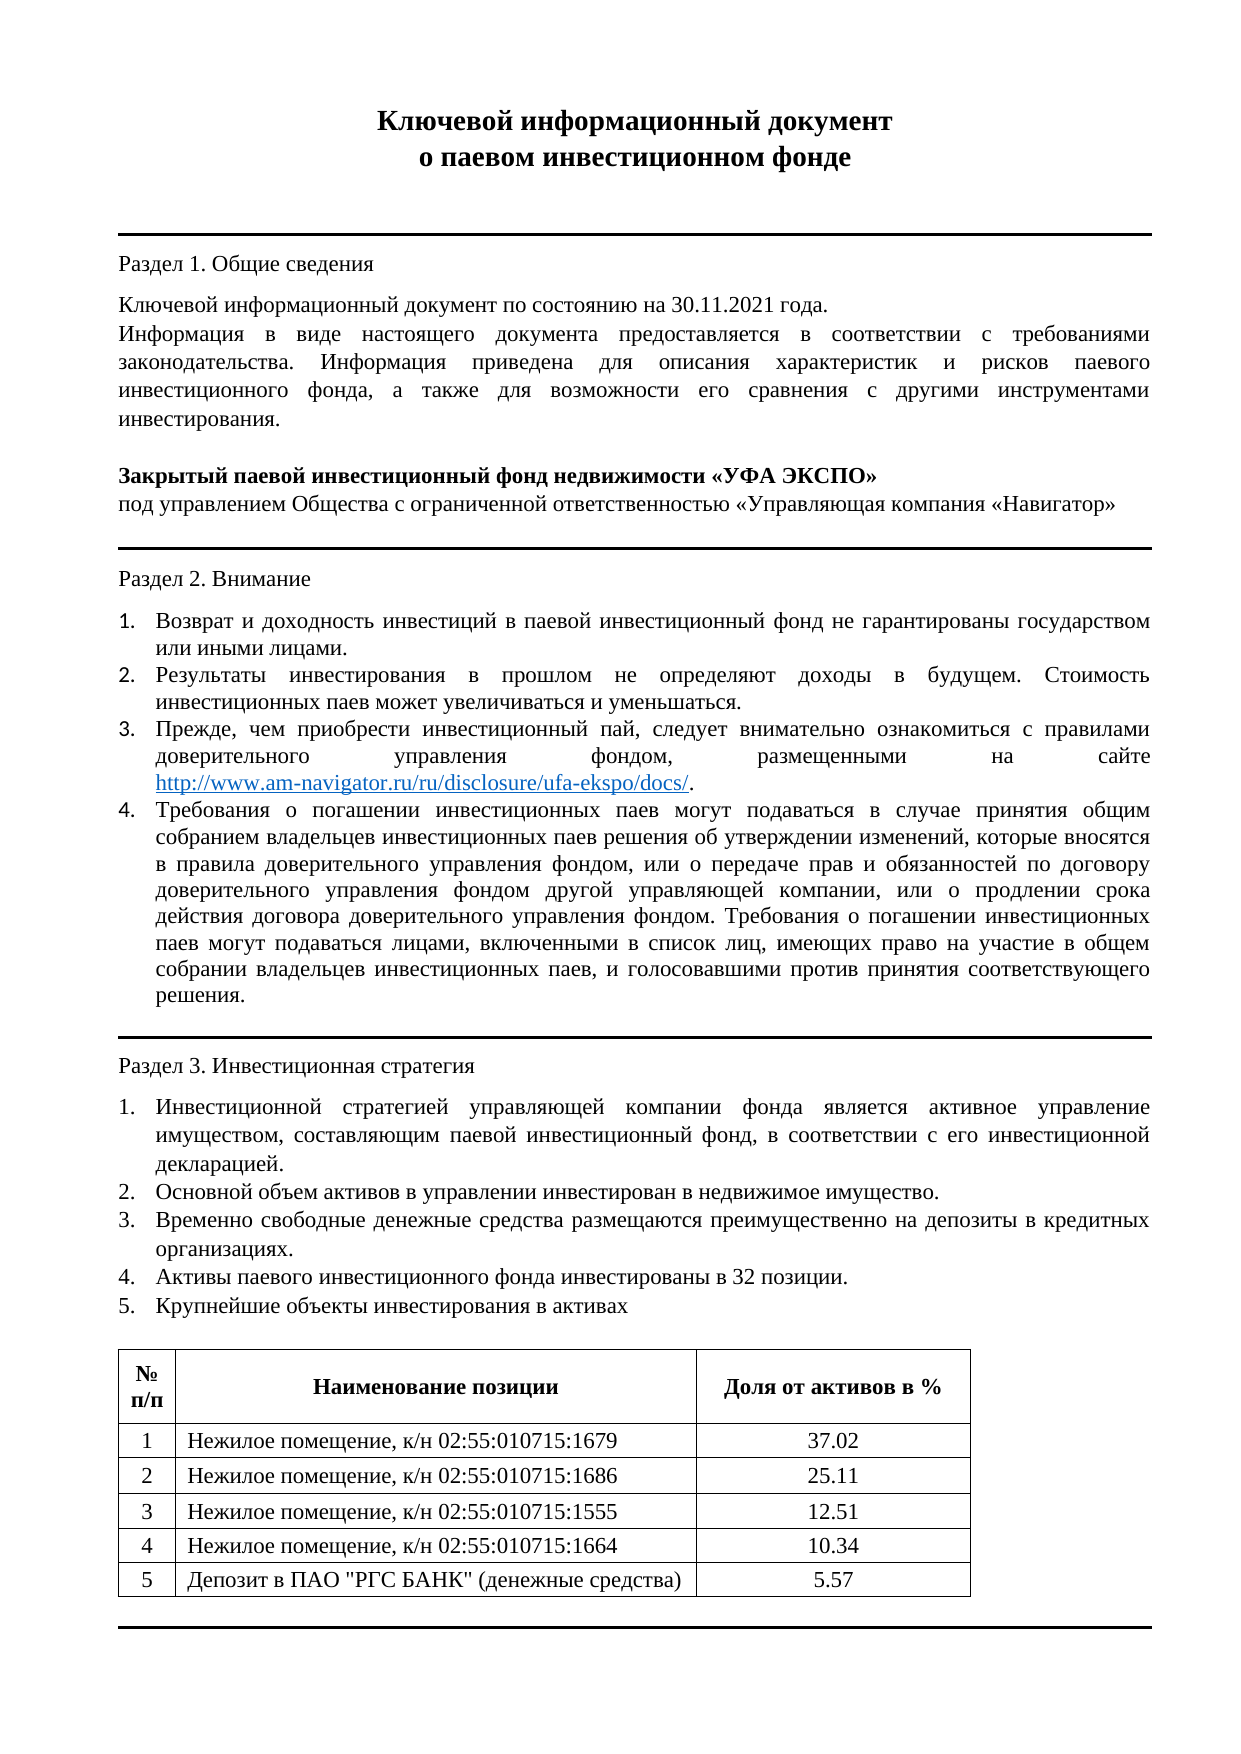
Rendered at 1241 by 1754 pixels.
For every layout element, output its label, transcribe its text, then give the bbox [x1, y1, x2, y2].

text под управлением Общества с ограниченной ответственностью «Управляющая компания «Навигатор» [118, 490, 1152, 517]
text Раздел 2. Внимание [118, 565, 1152, 591]
table_cell 4 [119, 1529, 175, 1562]
list Прежде, чем приобрести инвестиционный пай, следует внимательно ознакомиться с правилами доверительного управления фондом, размещенными на сайте http://www.am-navigator.ru/ru/disclosure/ufa-ekspo/docs/. [118, 714, 1152, 795]
list Временно свободные денежные средства размещаются преимущественно на депозиты в кредитных организациях. [118, 1207, 1152, 1261]
list Инвестиционной стратегией управляющей компании фонда является активное управление имуществом, составляющим паевой инвестиционный фонд, в соответствии с его инвестиционной декларацией. [118, 1093, 1152, 1176]
table_header № п/п [119, 1350, 175, 1423]
table_cell 37.02 [697, 1424, 970, 1457]
table_cell 10.34 [697, 1529, 970, 1562]
text Информация в виде настоящего документа предоставляется в соответствии с требованиями законодательства. Информация приведена для описания характеристик и рисков паевого инвестиционного фонда, а также для возможности его сравнения с другими инструментами инвестирования. [118, 320, 1152, 431]
table_header Наименование позиции [176, 1350, 696, 1423]
table_cell 1 [119, 1424, 175, 1457]
table_cell Нежилое помещение, к/н 02:55:010715:1686 [176, 1458, 696, 1493]
list Активы паевого инвестиционного фонда инвестированы в 32 позиции. [118, 1263, 1152, 1290]
text Раздел 1. Общие сведения [118, 250, 1152, 277]
table_cell Нежилое помещение, к/н 02:55:010715:1555 [176, 1494, 696, 1528]
table_cell 5 [119, 1563, 175, 1596]
text Закрытый паевой инвестиционный фонд недвижимости «УФА ЭКСПО» [118, 462, 1152, 488]
table_cell Депозит в ПАО "РГС БАНК" (денежные средства) [176, 1563, 696, 1596]
table_cell Нежилое помещение, к/н 02:55:010715:1664 [176, 1529, 696, 1562]
text Ключевой информационный документ [118, 103, 1152, 137]
list Крупнейшие объекты инвестирования в активах [118, 1292, 1152, 1318]
text о паевом инвестиционном фонде [118, 139, 1152, 173]
list Возврат и доходность инвестиций в паевой инвестиционный фонд не гарантированы государством или иными лицами. [118, 606, 1152, 660]
text Раздел 3. Инвестиционная стратегия [118, 1052, 1152, 1078]
table_cell 2 [119, 1458, 175, 1493]
list Требования о погашении инвестиционных паев могут подаваться в случае принятия общим собранием владельцев инвестиционных паев решения об утверждении изменений, которые вносятся в правила доверительного управления фондом, или о передаче прав и обязанностей по договору доверительного управления фондом другой управляющей компании, или о продлении срока действия договора доверительного управления фондом. Требования о погашении инвестиционных паев могут подаваться лицами, включенными в список лиц, имеющих право на участие в общем собрании владельцев инвестиционных паев, и голосовавшими против принятия соответствующего решения. [118, 795, 1152, 1008]
list Основной объем активов в управлении инвестирован в недвижимое имущество. [118, 1178, 1152, 1204]
list Результаты инвестирования в прошлом не определяют доходы в будущем. Стоимость инвестиционных паев может увеличиваться и уменьшаться. [118, 660, 1152, 714]
table_cell Нежилое помещение, к/н 02:55:010715:1679 [176, 1424, 696, 1457]
table_header Доля от активов в % [697, 1350, 970, 1423]
table_cell 5.57 [697, 1563, 970, 1596]
table_cell 3 [119, 1494, 175, 1528]
table_cell 25.11 [697, 1458, 970, 1493]
text Ключевой информационный документ по состоянию на 30.11.2021 года. [118, 291, 1152, 318]
table_cell 12.51 [697, 1494, 970, 1528]
